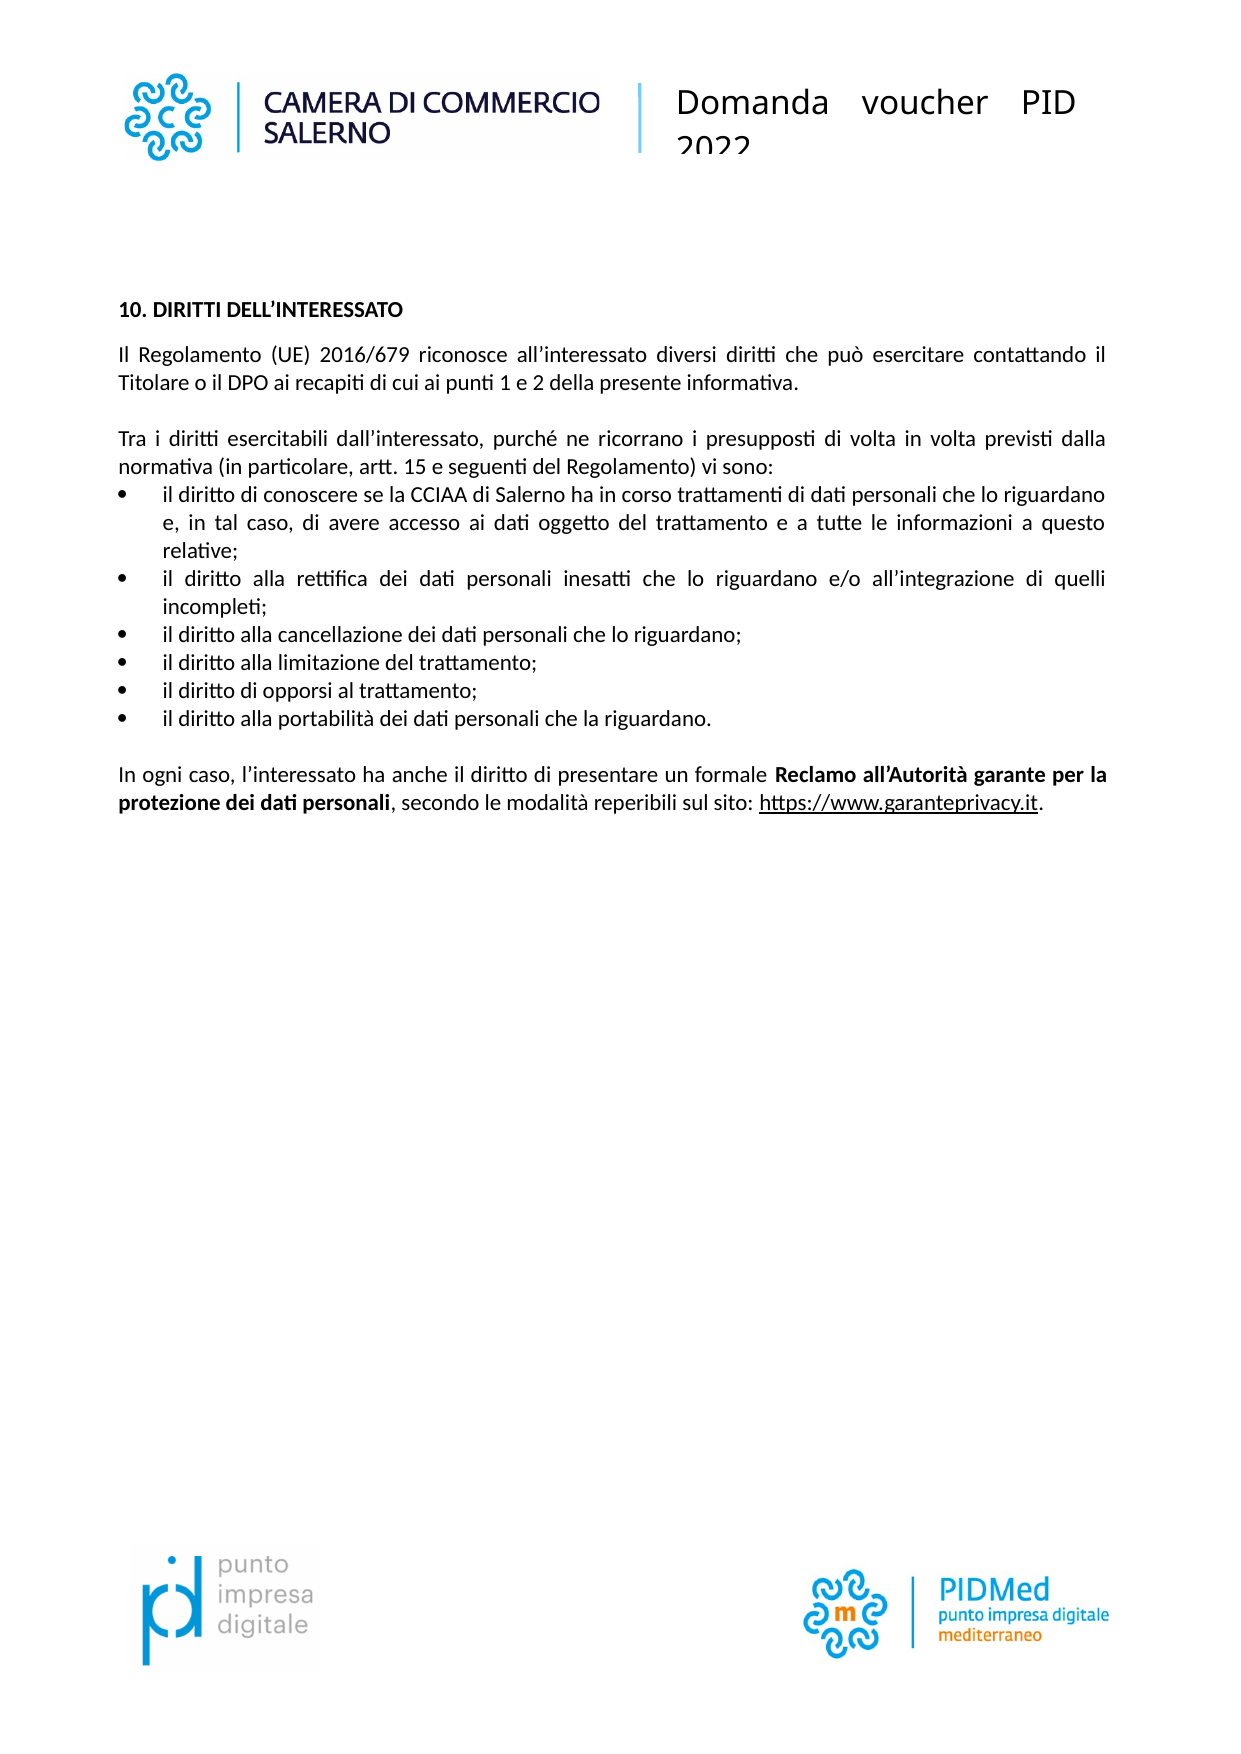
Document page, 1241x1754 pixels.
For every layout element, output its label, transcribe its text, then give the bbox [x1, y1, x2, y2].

list il diritto alla cancellazione dei dati personali che lo riguardano; [118, 620, 1107, 648]
text 10. DIRITTI DELL’INTERESSATO [118, 295, 1107, 323]
text Tra i diritti esercitabili dall’interessato, purché ne ricorrano i presupposti di volta in volta previsti dalla normativa (in particolare, artt. 15 e seguenti del Regolamento) vi sono: [118, 424, 1107, 480]
picture [124, 73, 600, 161]
picture [131, 1544, 320, 1672]
picture [794, 1552, 1123, 1672]
list il diritto alla limitazione del trattamento; [118, 648, 1107, 676]
text In ogni caso, l’interessato ha anche il diritto di presentare un formale Reclamo all’Autorità garante per la protezione dei dati personali, secondo le modalità reperibili sul sito: https://www.garanteprivacy.it. [118, 760, 1107, 816]
list il diritto di conoscere se la CCIAA di Salerno ha in corso trattamenti di dati personali che lo riguardano e, in tal caso, di avere accesso ai dati oggetto del trattamento e a tutte le informazioni a questo relative; [118, 480, 1107, 564]
list il diritto alla rettifica dei dati personali inesatti che lo riguardano e/o all’integrazione di quelli incompleti; [118, 564, 1107, 620]
list il diritto alla portabilità dei dati personali che la riguardano. [118, 704, 1107, 732]
list il diritto di opporsi al trattamento; [118, 676, 1107, 704]
text Il Regolamento (UE) 2016/679 riconosce all’interessato diversi diritti che può esercitare contattando il Titolare o il DPO ai recapiti di cui ai punti 1 e 2 della presente informativa. [118, 340, 1107, 396]
